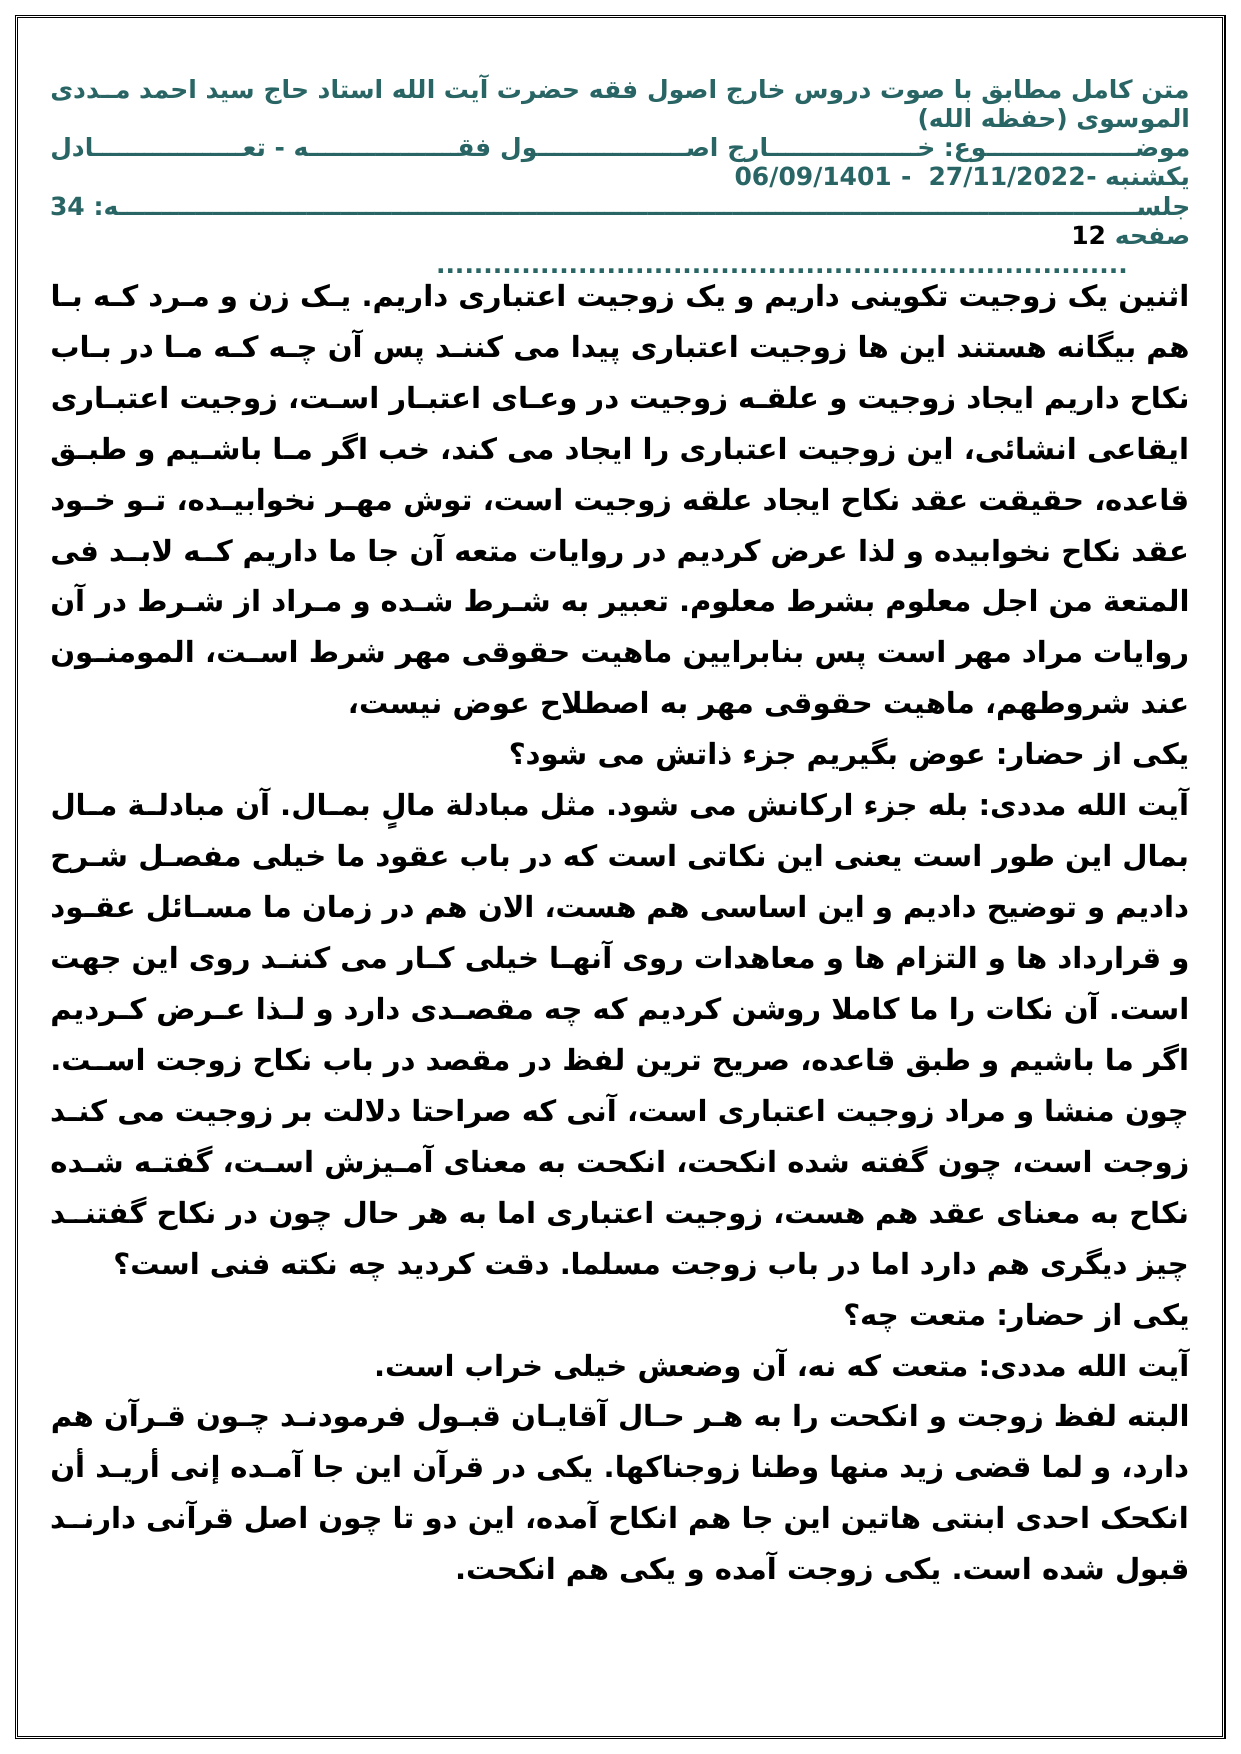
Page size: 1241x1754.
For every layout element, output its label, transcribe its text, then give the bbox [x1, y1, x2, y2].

text آیت الله مددی: متعت که نه، آن وضعش خیلی خراب است. [50, 1349, 1190, 1383]
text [50, 279, 1190, 721]
text البته لفظ زوجت و انکحت را به هر حال آقایان قبول فرمودند چون قرآن هم دارد، و لما قضی زید منها وطنا زوجناکها. یکی در قرآن این جا آمده إنی أرید أن انکحک احدی ابنتی هاتین این جا هم انکاح آمده، این دو تا چون اصل قرآنی دارند قبول شده است. یکی زوجت آمده و یکی هم انکحت. [50, 1400, 1190, 1587]
text آیت الله مددی: بله جزء ارکانش می شود. مثل مبادلة مالٍ بمال. آن مبادلة مال بمال این طور است یعنی این نکاتی است که در باب عقود ما خیلی مفصل شرح دادیم و توضیح دادیم و این اساسی هم هست، الان هم در زمان ما مسائل عقود و قرارداد ها و التزام ها و معاهدات روی آنها خیلی کار می کنند روی این جهت است. آن نکات را ما کاملا روشن کردیم که چه مقصدی دارد و لذا عرض کردیم اگر ما باشیم و طبق قاعده، صریح ترین لفظ در مقصد در باب نکاح زوجت است. چون منشا و مراد زوجیت اعتباری است، آنی که صراحتا دلالت بر زوجیت می کند زوجت است، چون گفته شده انکحت، انکحت به معنای آمیزش است، گفته شده نکاح به معنای عقد هم هست، زوجیت اعتباری اما به هر حال چون در نکاح گفتند چیز دیگری هم دارد اما در باب زوجت مسلما. دقت کردید چه نکته فنی است؟ [50, 788, 1190, 1281]
text یکی از حضار: عوض بگیریم جزء ذاتش می شود؟ [50, 738, 1190, 772]
text یکی از حضار: متعت چه؟ [50, 1298, 1190, 1332]
